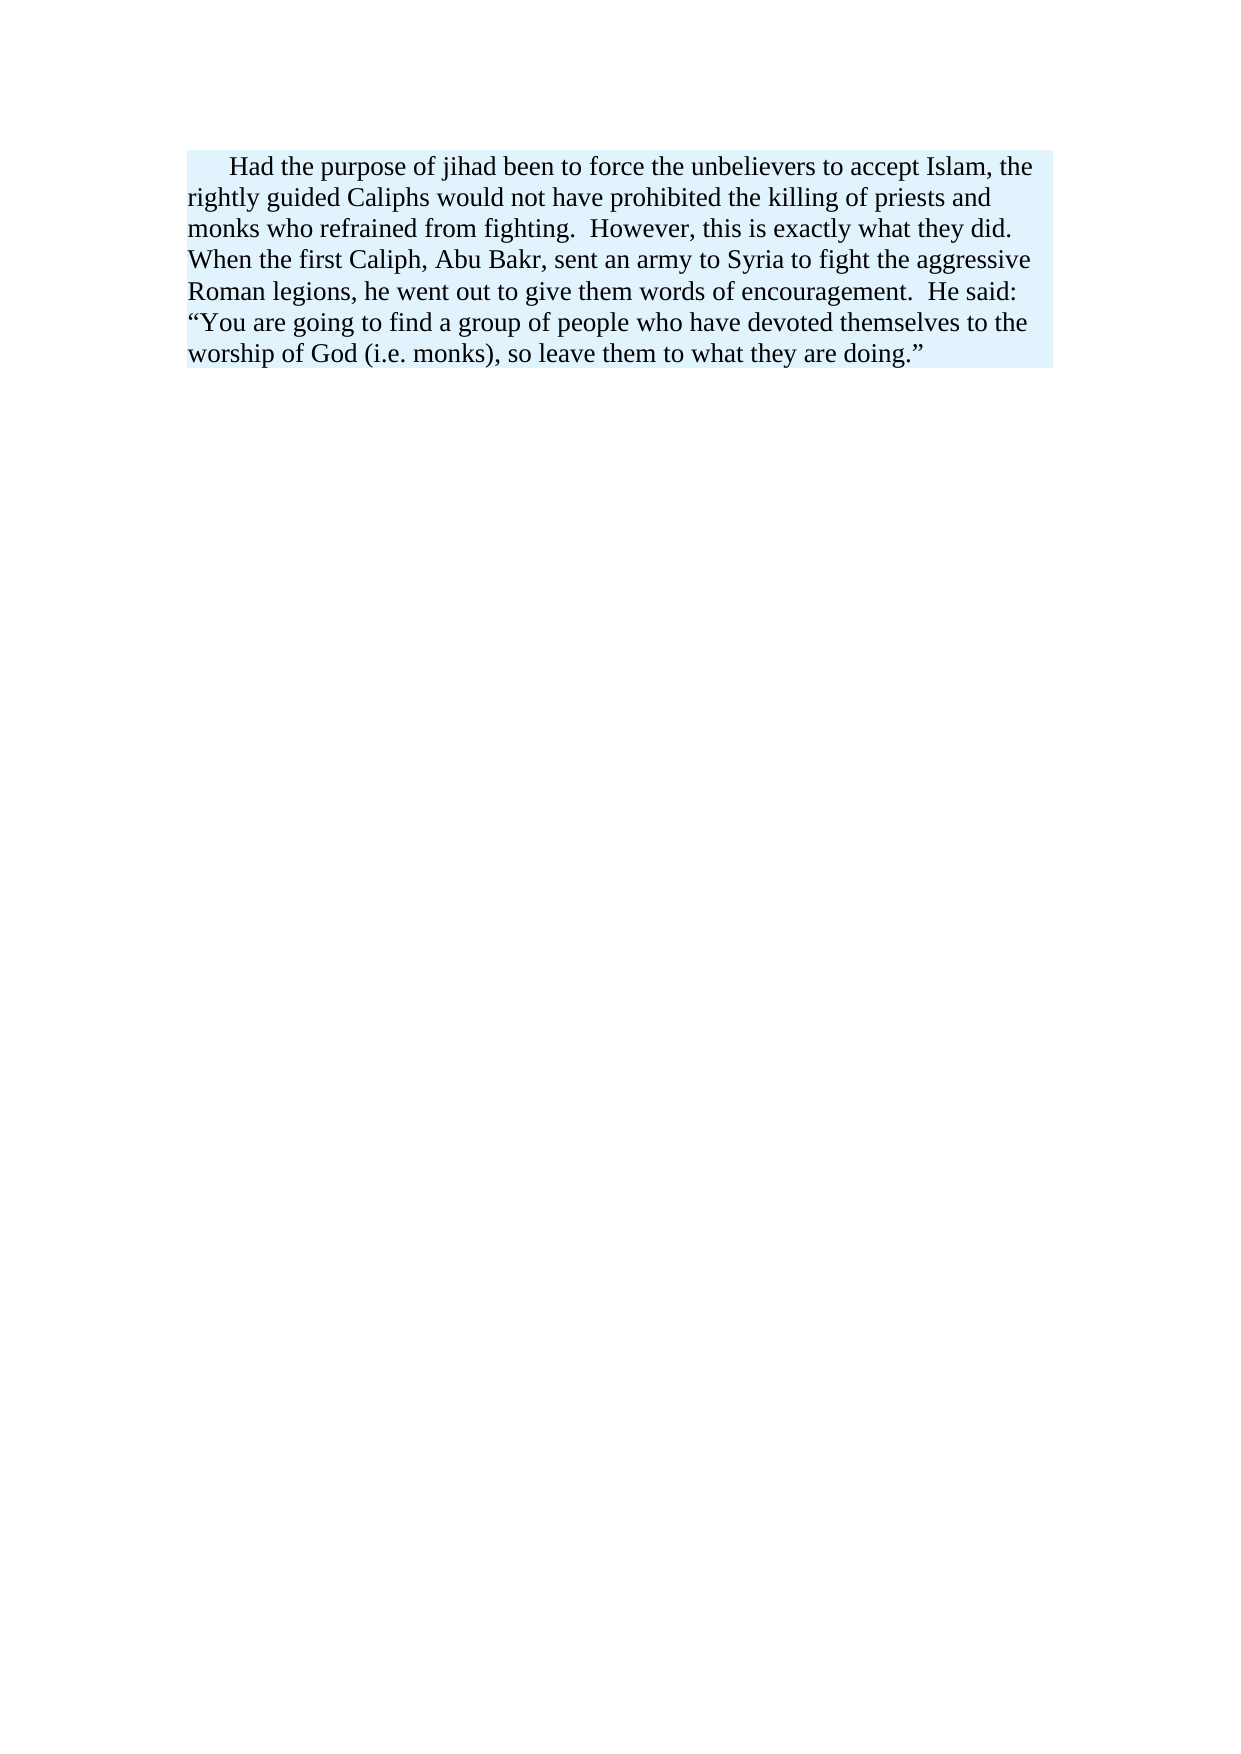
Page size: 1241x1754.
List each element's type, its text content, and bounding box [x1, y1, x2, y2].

text Had the purpose of jihad been to force the unbelievers to accept Islam, the rightly guided Caliphs would not have prohibited the killing of priests and monks who refrained from fighting. However, this is exactly what they did. When the first Caliph, Abu Bakr, sent an army to Syria to fight the aggressive Roman legions, he went out to give them words of encouragement. He said: “You are going to find a group of people who have devoted themselves to the worship of God (i.e. monks), so leave them to what they are doing.” [187, 150, 1053, 368]
